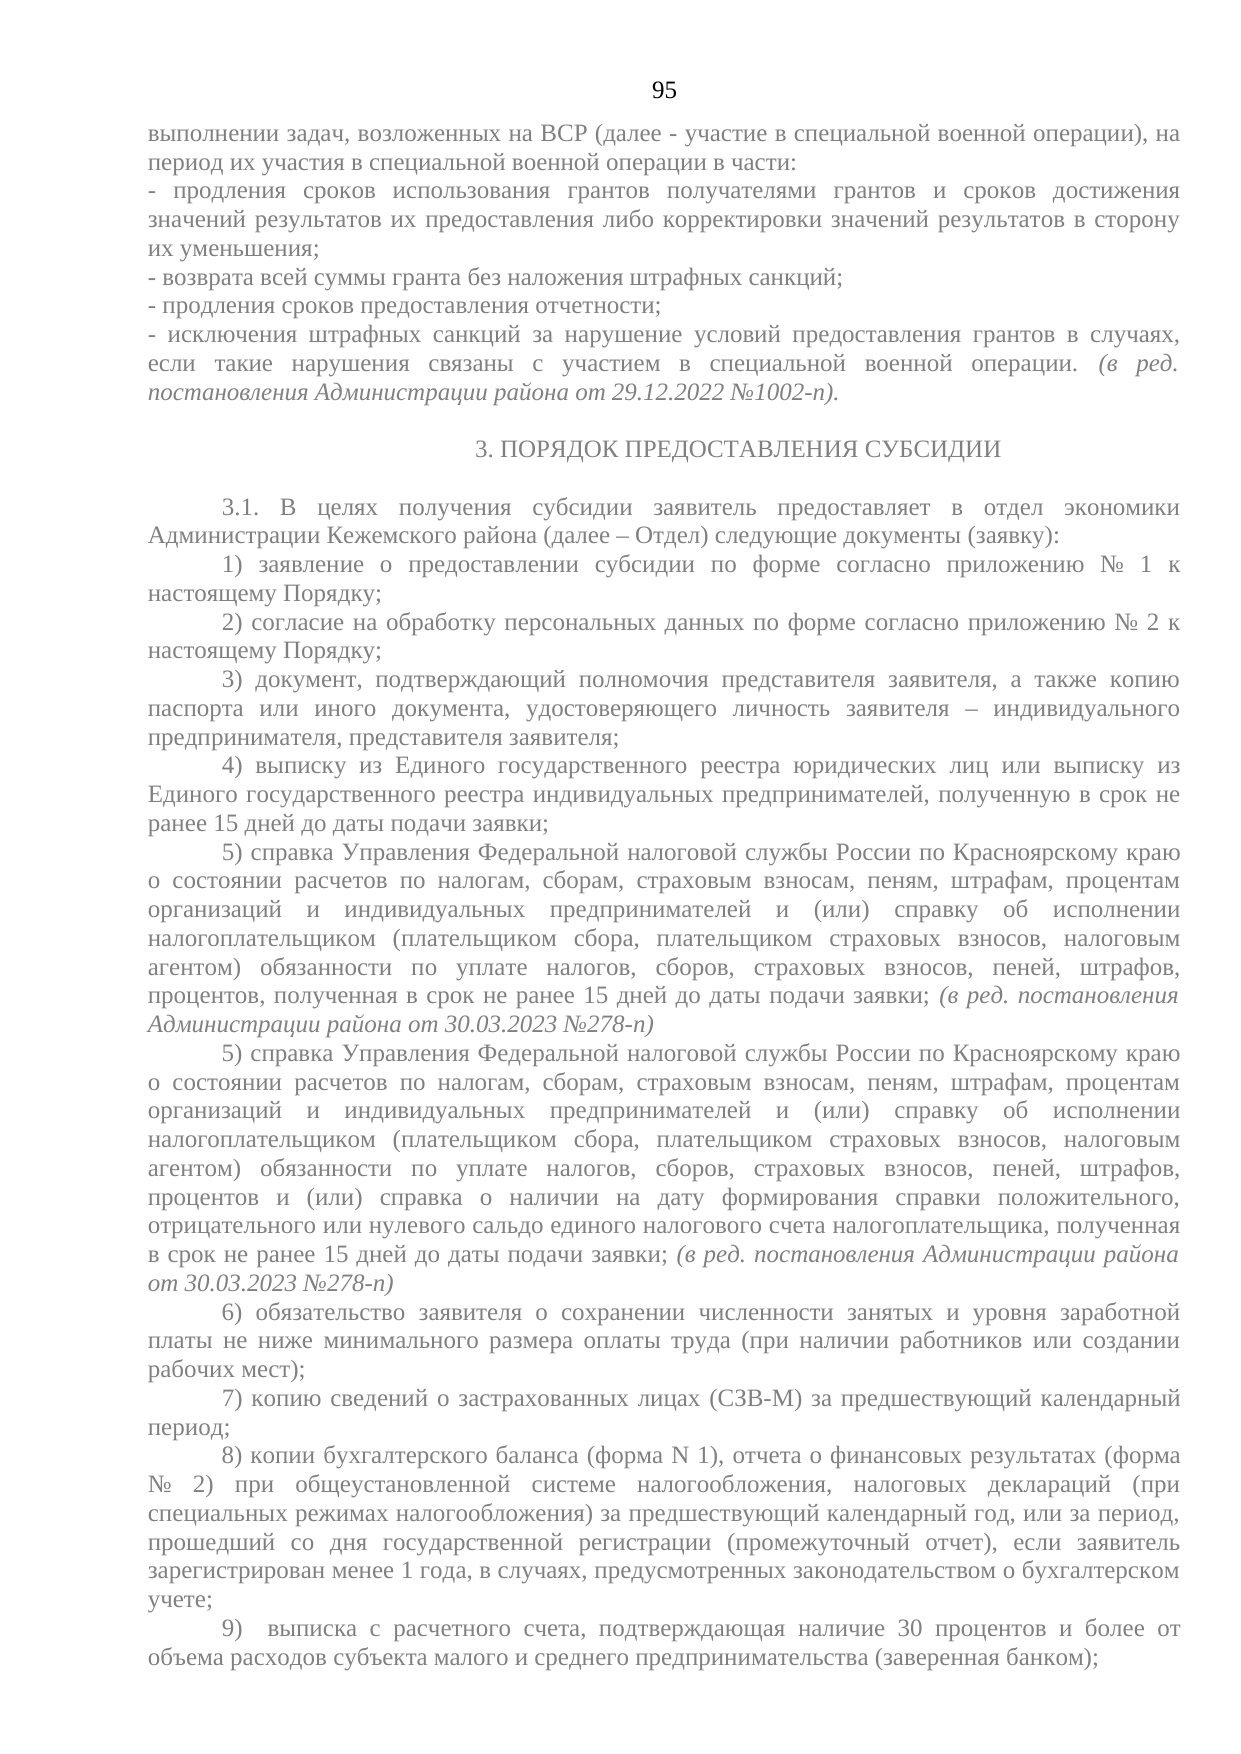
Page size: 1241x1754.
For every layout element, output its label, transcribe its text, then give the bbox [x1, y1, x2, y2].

text 5) справка Управления Федеральной налоговой службы России по Красноярскому краю о состоянии расчетов по налогам, сборам, страховым взносам, пеням, штрафам, процентам организаций и индивидуальных предпринимателей и (или) справку об исполнении налогоплательщиком (плательщиком сбора, плательщиком страховых взносов, налоговым агентом) обязанности по уплате налогов, сборов, страховых взносов, пеней, штрафов, процентов и (или) справка о наличии на дату формирования справки положительного, отрицательного или нулевого сальдо единого налогового счета налогоплательщика, полученная в срок не ранее 15 дней до даты подачи заявки; (в ред. постановления Администрации района от 30.03.2023 №278-п) [148, 1038, 1181, 1297]
text 3.1. В целях получения субсидии заявитель предоставляет в отдел экономики Администрации Кежемского района (далее – Отдел) следующие документы (заявку): [148, 492, 1181, 549]
text 3) документ, подтверждающий полномочия представителя заявителя, а также копию паспорта или иного документа, удостоверяющего личность заявителя – индивидуального предпринимателя, представителя заявителя; [148, 664, 1181, 751]
text 1) заявление о предоставлении субсидии по форме согласно приложению № 1 к настоящему Порядку; [148, 549, 1181, 607]
text 7) копию сведений о застрахованных лицах (СЗВ-М) за предшествующий календарный период; [148, 1383, 1181, 1441]
text 4) выписку из Единого государственного реестра юридических лиц или выписку из Единого государственного реестра индивидуальных предпринимателей, полученную в срок не ранее 15 дней до даты подачи заявки; [148, 751, 1181, 837]
text - возврата всей суммы гранта без наложения штрафных санкций; [148, 262, 1181, 291]
text - продления сроков предоставления отчетности; [148, 291, 1181, 319]
text 3. ПОРЯДОК ПРЕДОСТАВЛЕНИЯ СУБСИДИИ [221, 434, 1181, 463]
text - продления сроков использования грантов получателями грантов и сроков достижения значений результатов их предоставления либо корректировки значений результатов в сторону их уменьшения; [148, 176, 1181, 262]
text 5) справка Управления Федеральной налоговой службы России по Красноярскому краю о состоянии расчетов по налогам, сборам, страховым взносам, пеням, штрафам, процентам организаций и индивидуальных предпринимателей и (или) справку об исполнении налогоплательщиком (плательщиком сбора, плательщиком страховых взносов, налоговым агентом) обязанности по уплате налогов, сборов, страховых взносов, пеней, штрафов, процентов, полученная в срок не ранее 15 дней до даты подачи заявки; (в ред. постановления Администрации района от 30.03.2023 №278-п) [148, 837, 1181, 1038]
text - исключения штрафных санкций за нарушение условий предоставления грантов в случаях, если такие нарушения связаны с участием в специальной военной операции. (в ред. постановления Администрации района от 29.12.2022 №1002-п). [148, 319, 1181, 406]
text 9) выписка с расчетного счета, подтверждающая наличие 30 процентов и более от объема расходов субъекта малого и среднего предпринимательства (заверенная банком); [148, 1613, 1181, 1671]
text 8) копии бухгалтерского баланса (форма N 1), отчета о финансовых результатах (форма № 2) при общеустановленной системе налогообложения, налоговых деклараций (при специальных режимах налогообложения) за предшествующий календарный год, или за период, прошедший со дня государственной регистрации (промежуточный отчет), если заявитель зарегистрирован менее 1 года, в случаях, предусмотренных законодательством о бухгалтерском учете; [148, 1441, 1181, 1613]
text 6) обязательство заявителя о сохранении численности занятых и уровня заработной платы не ниже минимального размера оплаты труда (при наличии работников или создании рабочих мест); [148, 1297, 1181, 1383]
text 2) согласие на обработку персональных данных по форме согласно приложению № 2 к настоящему Порядку; [148, 607, 1181, 664]
